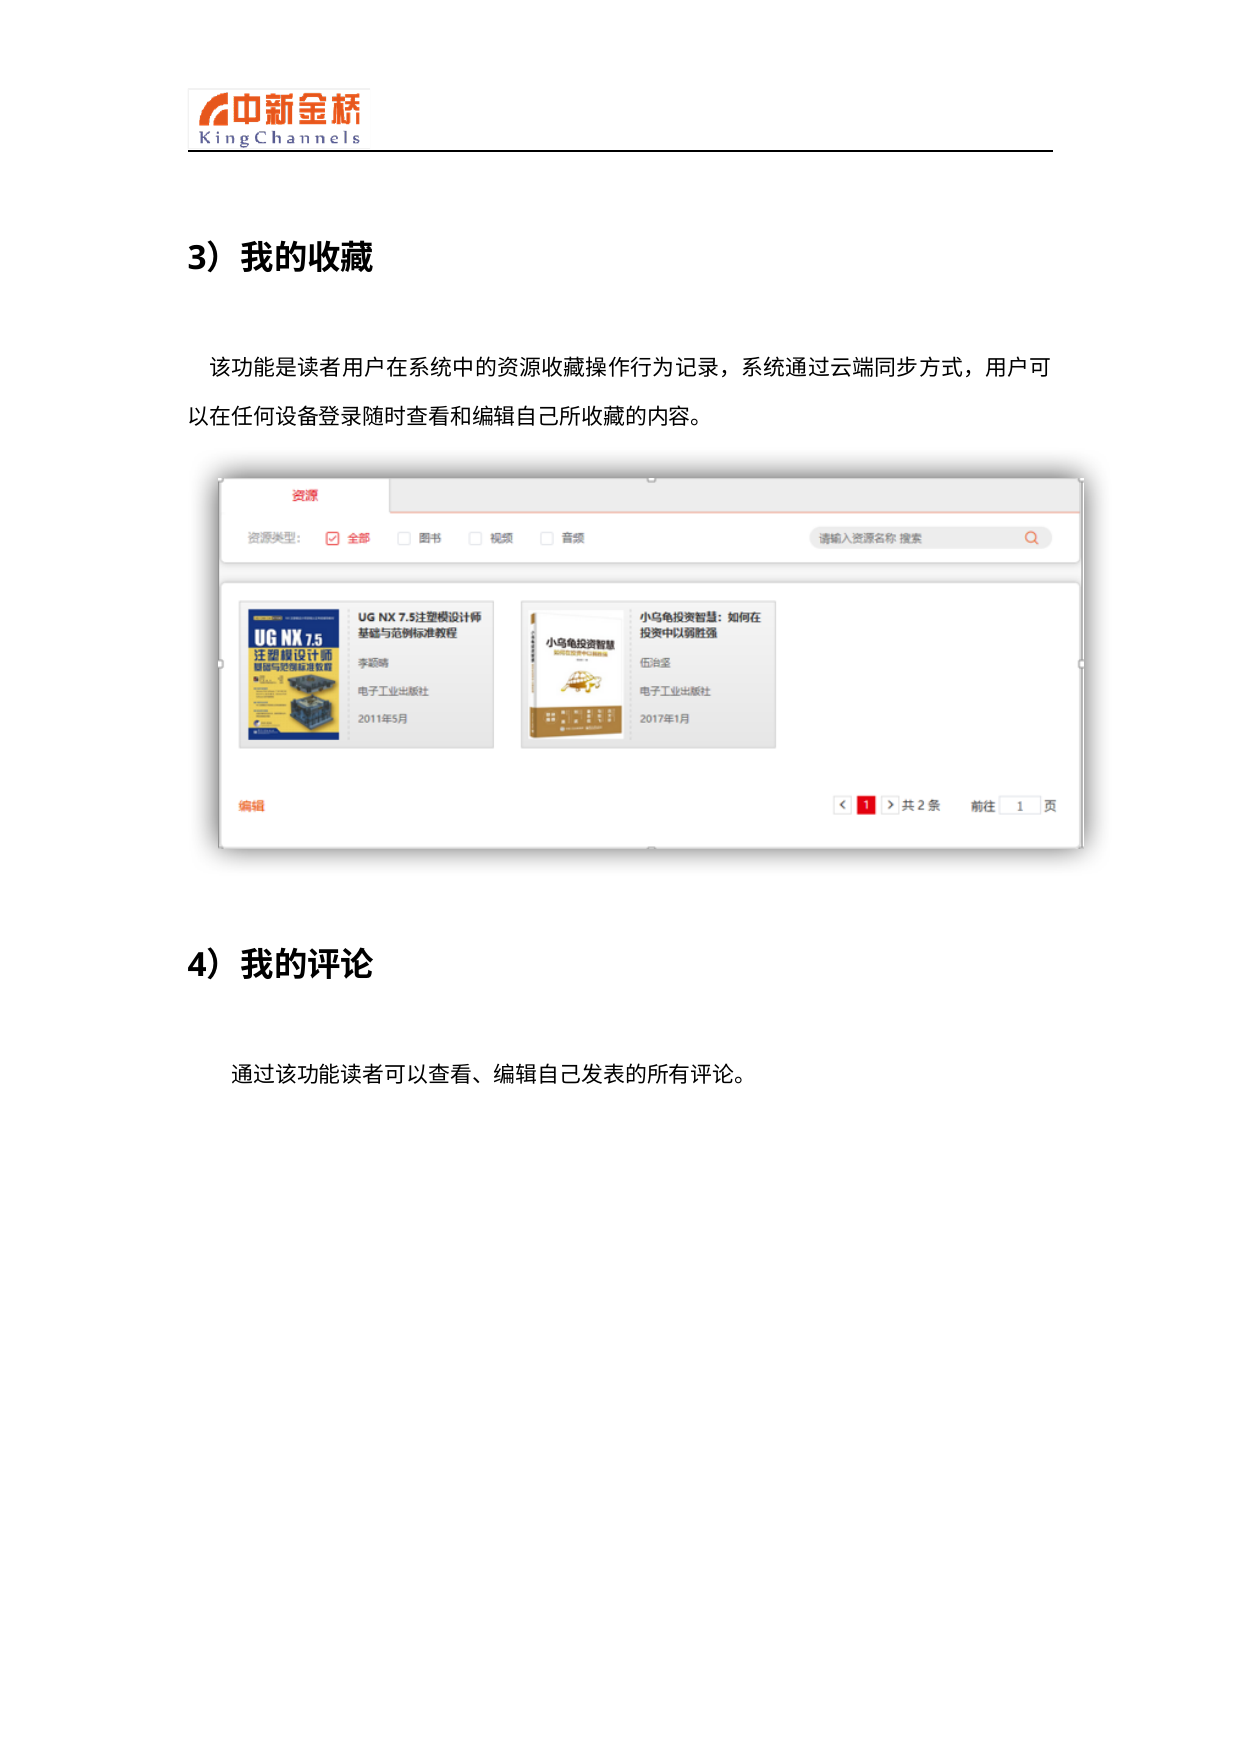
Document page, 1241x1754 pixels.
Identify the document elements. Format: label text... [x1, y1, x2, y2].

picture [187, 88, 370, 149]
text 通过该功能读者可以查看、编辑自己发表的所有评论。 [187, 1057, 1053, 1089]
picture [218, 478, 1084, 849]
subtitle 我的收藏 [187, 223, 1053, 288]
text 该功能是读者用户在系统中的资源收藏操作行为记录，系统通过云端同步方式，用户可以在任何设备登录随时查看和编辑自己所收藏的内容。 [187, 350, 1053, 431]
subtitle 我的评论 [187, 929, 1053, 994]
